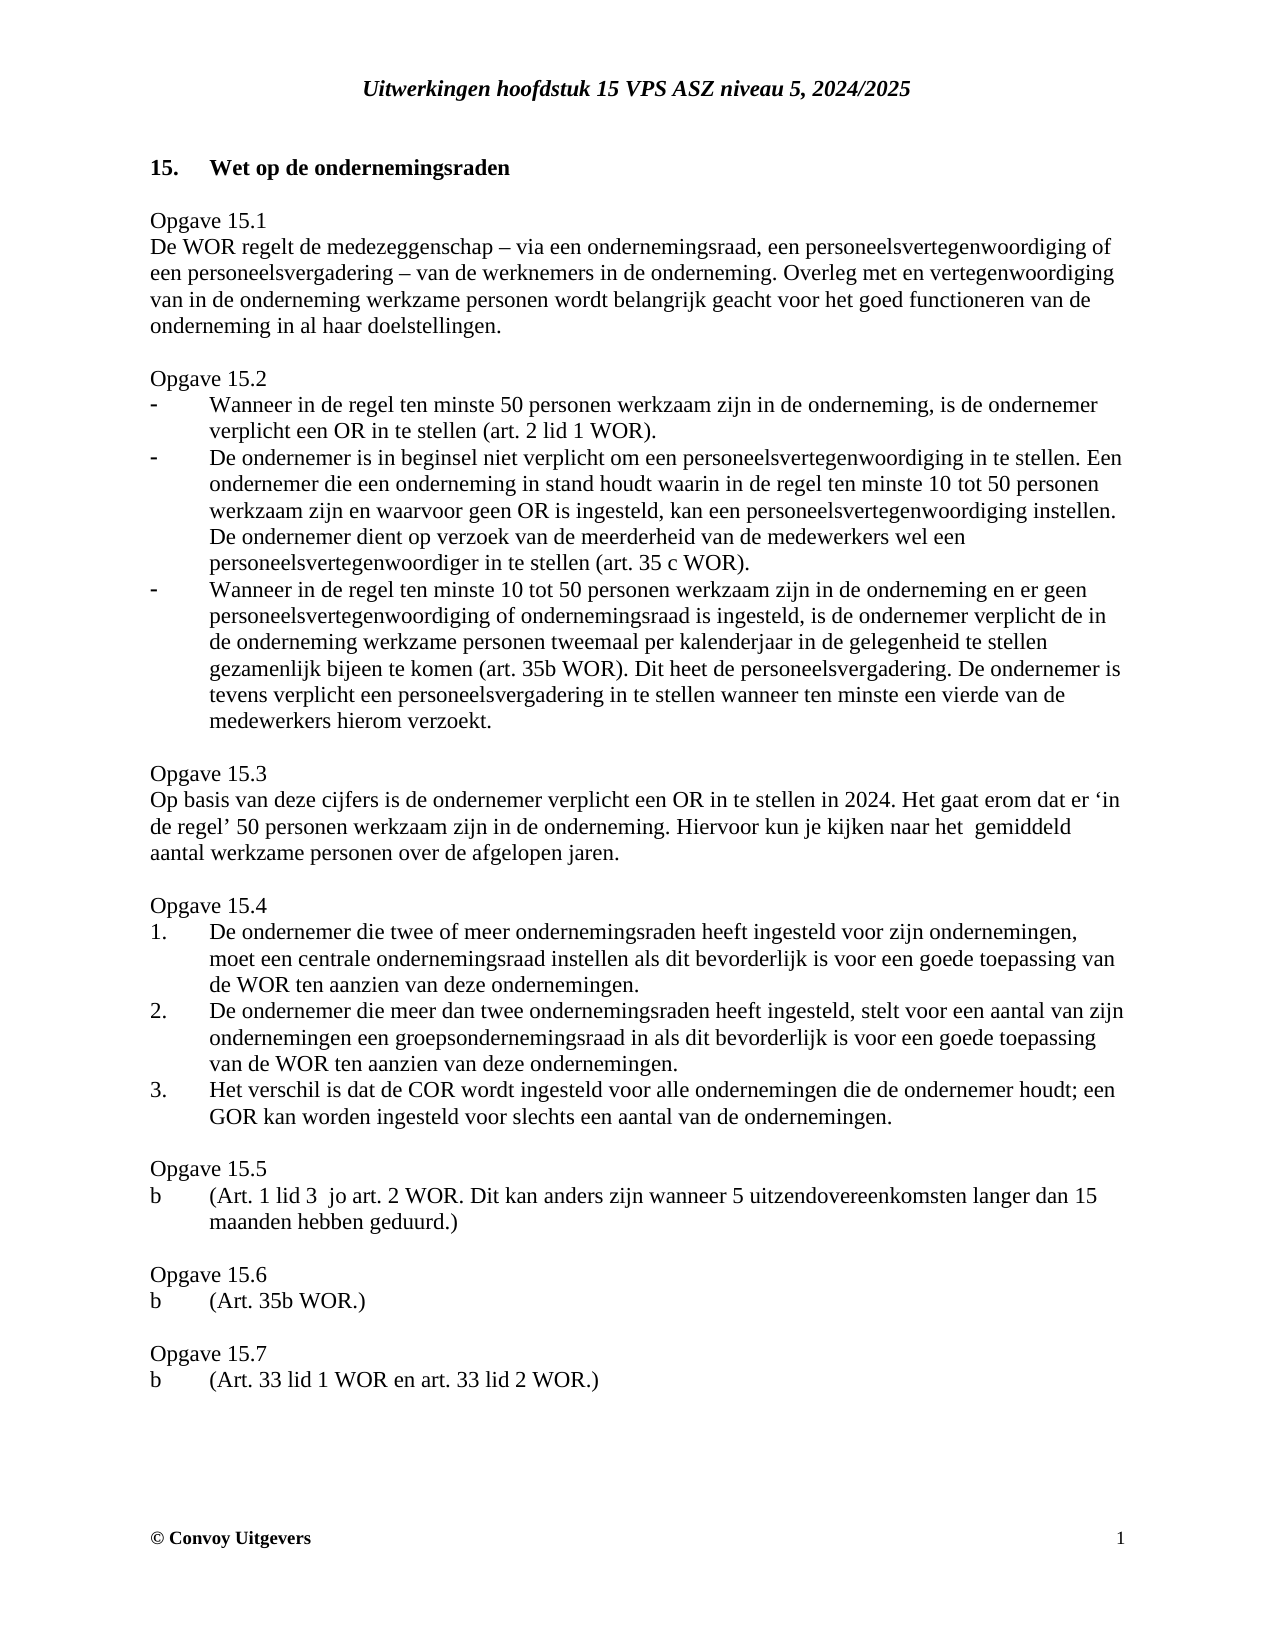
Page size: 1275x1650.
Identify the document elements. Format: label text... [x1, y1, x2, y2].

text Opgave 15.2 [150, 365, 1125, 391]
list Wanneer in de regel ten minste 10 tot 50 personen werkzaam zijn in de onderneming en er geen personeelsvertegenwoordiging of ondernemingsraad is ingesteld, is de ondernemer verplicht de in de onderneming werkzame personen tweemaal per kalenderjaar in de gelegenheid te stellen gezamenlijk bijeen te komen (art. 35b WOR). Dit heet de personeelsvergadering. De ondernemer is tevens verplicht een personeelsvergadering in te stellen wanneer ten minste een vierde van de medewerkers hierom verzoekt. [150, 576, 1125, 734]
text Opgave 15.7 [150, 1340, 1125, 1366]
list Wanneer in de regel ten minste 50 personen werkzaam zijn in de onderneming, is de ondernemer verplicht een OR in te stellen (art. 2 lid 1 WOR). [150, 391, 1125, 444]
text 15. Wet op de ondernemingsraden [150, 154, 1125, 180]
text Op basis van deze cijfers is de ondernemer verplicht een OR in te stellen in 2024. Het gaat erom dat er ‘in de regel’ 50 personen werkzaam zijn in de onderneming. Hiervoor kun je kijken naar het gemiddeld aantal werkzame personen over de afgelopen jaren. [150, 787, 1125, 866]
text 3. Het verschil is dat de COR wordt ingesteld voor alle ondernemingen die de ondernemer houdt; een GOR kan worden ingesteld voor slechts een aantal van de ondernemingen. [150, 1076, 1125, 1129]
text b (Art. 1 lid 3 jo art. 2 WOR. Dit kan anders zijn wanneer 5 uitzendovereenkomsten langer dan 15 maanden hebben geduurd.) [150, 1182, 1125, 1234]
text De WOR regelt de medezeggenschap – via een ondernemingsraad, een personeelsvertegenwoordiging of een personeelsvergadering – van de werknemers in de onderneming. Overleg met en vertegenwoordiging van in de onderneming werkzame personen wordt belangrijk geacht voor het goed functioneren van de onderneming in al haar doelstellingen. [150, 233, 1125, 338]
list De ondernemer is in beginsel niet verplicht om een personeelsvertegenwoordiging in te stellen. Een ondernemer die een onderneming in stand houdt waarin in de regel ten minste 10 tot 50 personen werkzaam zijn en waarvoor geen OR is ingesteld, kan een personeelsvertegenwoordiging instellen. De ondernemer dient op verzoek van de meerderheid van de medewerkers wel een personeelsvertegenwoordiger in te stellen (art. 35 c WOR). [150, 444, 1125, 576]
text Opgave 15.3 [150, 760, 1125, 787]
text 1. De ondernemer die twee of meer ondernemingsraden heeft ingesteld voor zijn ondernemingen, moet een centrale ondernemingsraad instellen als dit bevorderlijk is voor een goede toepassing van de WOR ten aanzien van deze ondernemingen. [150, 918, 1125, 997]
text Opgave 15.5 [150, 1156, 1125, 1182]
text b (Art. 33 lid 1 WOR en art. 33 lid 2 WOR.) [150, 1366, 1125, 1393]
text 2. De ondernemer die meer dan twee ondernemingsraden heeft ingesteld, stelt voor een aantal van zijn ondernemingen een groepsondernemingsraad in als dit bevorderlijk is voor een goede toepassing van de WOR ten aanzien van deze ondernemingen. [150, 997, 1125, 1076]
text Opgave 15.1 [150, 207, 1125, 233]
text b (Art. 35b WOR.) [150, 1287, 1125, 1314]
text Opgave 15.6 [150, 1261, 1125, 1287]
text Opgave 15.4 [150, 892, 1125, 918]
